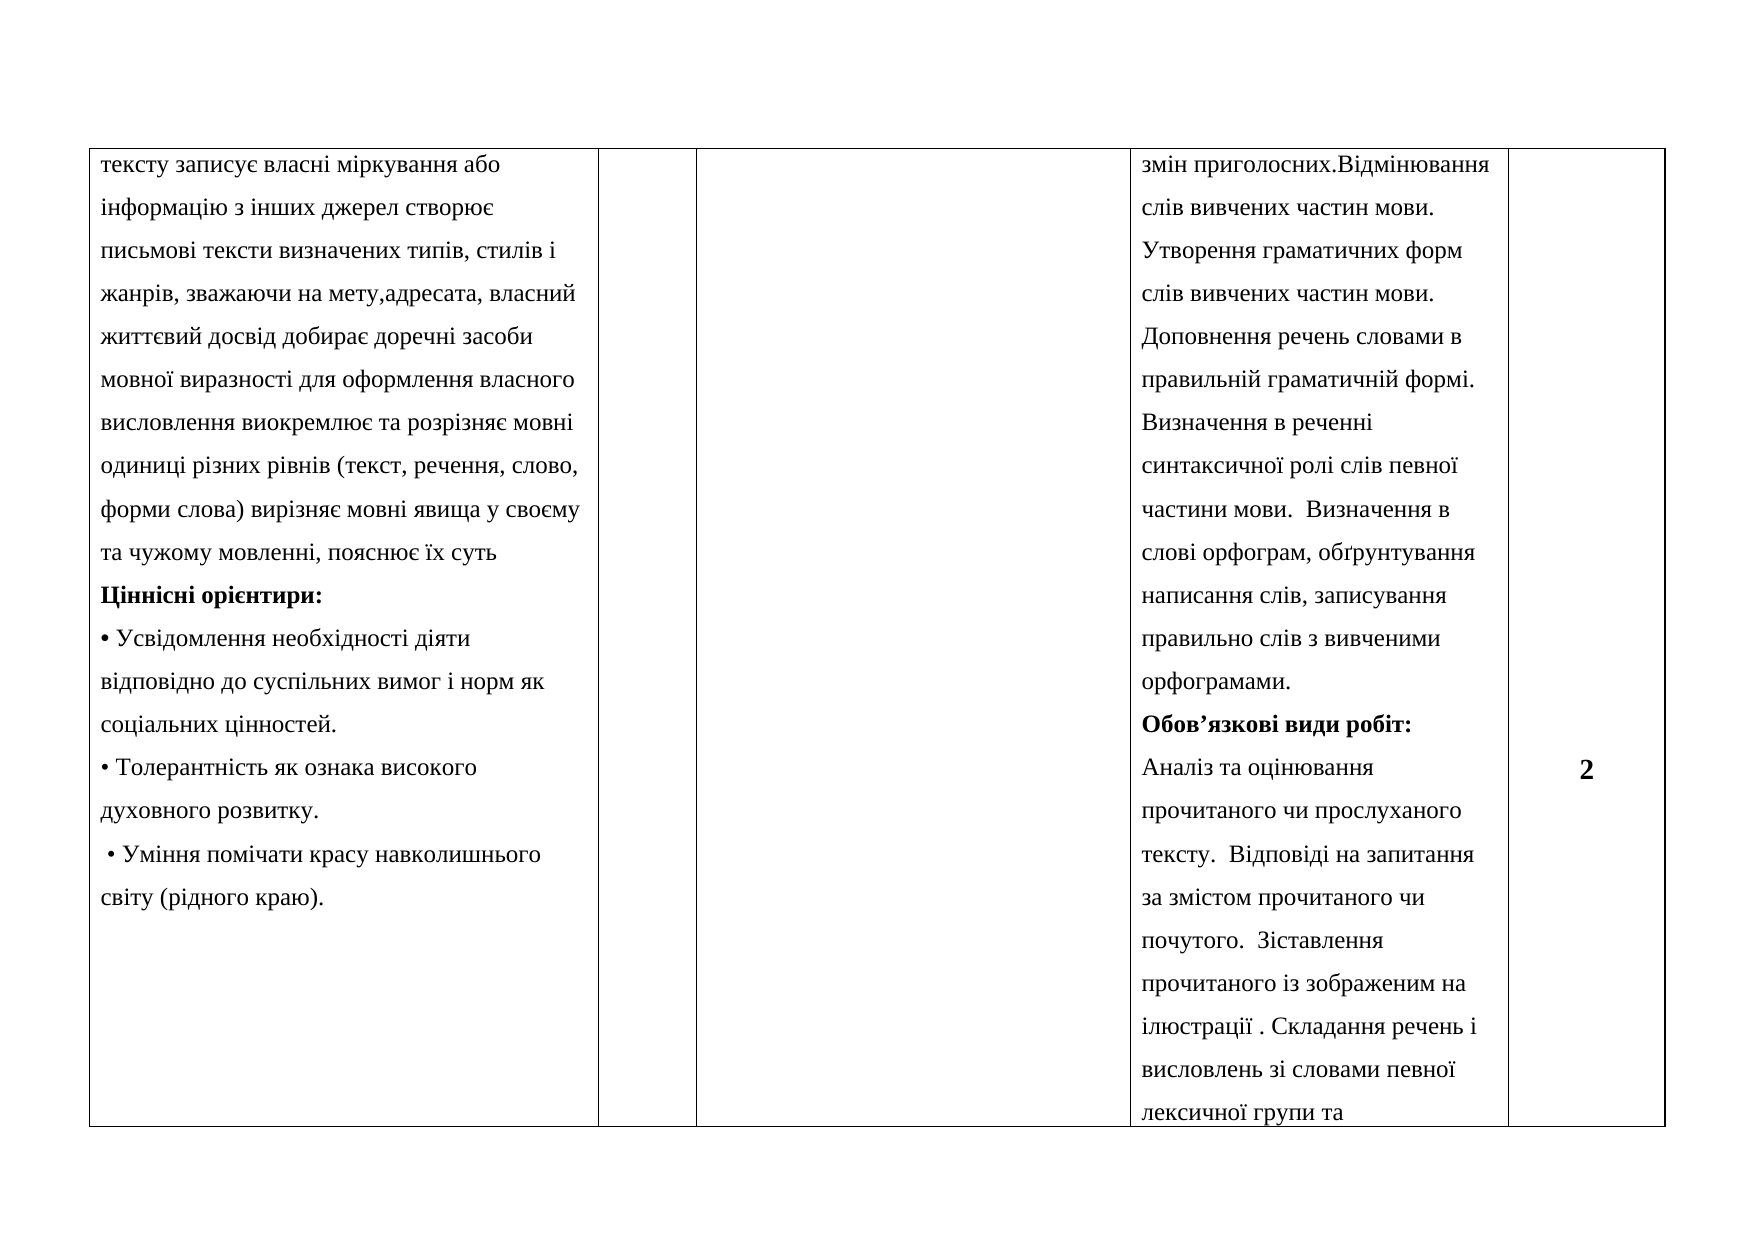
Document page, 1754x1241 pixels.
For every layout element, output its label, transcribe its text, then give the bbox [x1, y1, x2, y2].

table_cell 1 2 [1509, 149, 1664, 1126]
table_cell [697, 149, 1130, 1126]
table_cell 1 [599, 149, 696, 1126]
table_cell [1131, 149, 1508, 1126]
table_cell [90, 149, 598, 1126]
